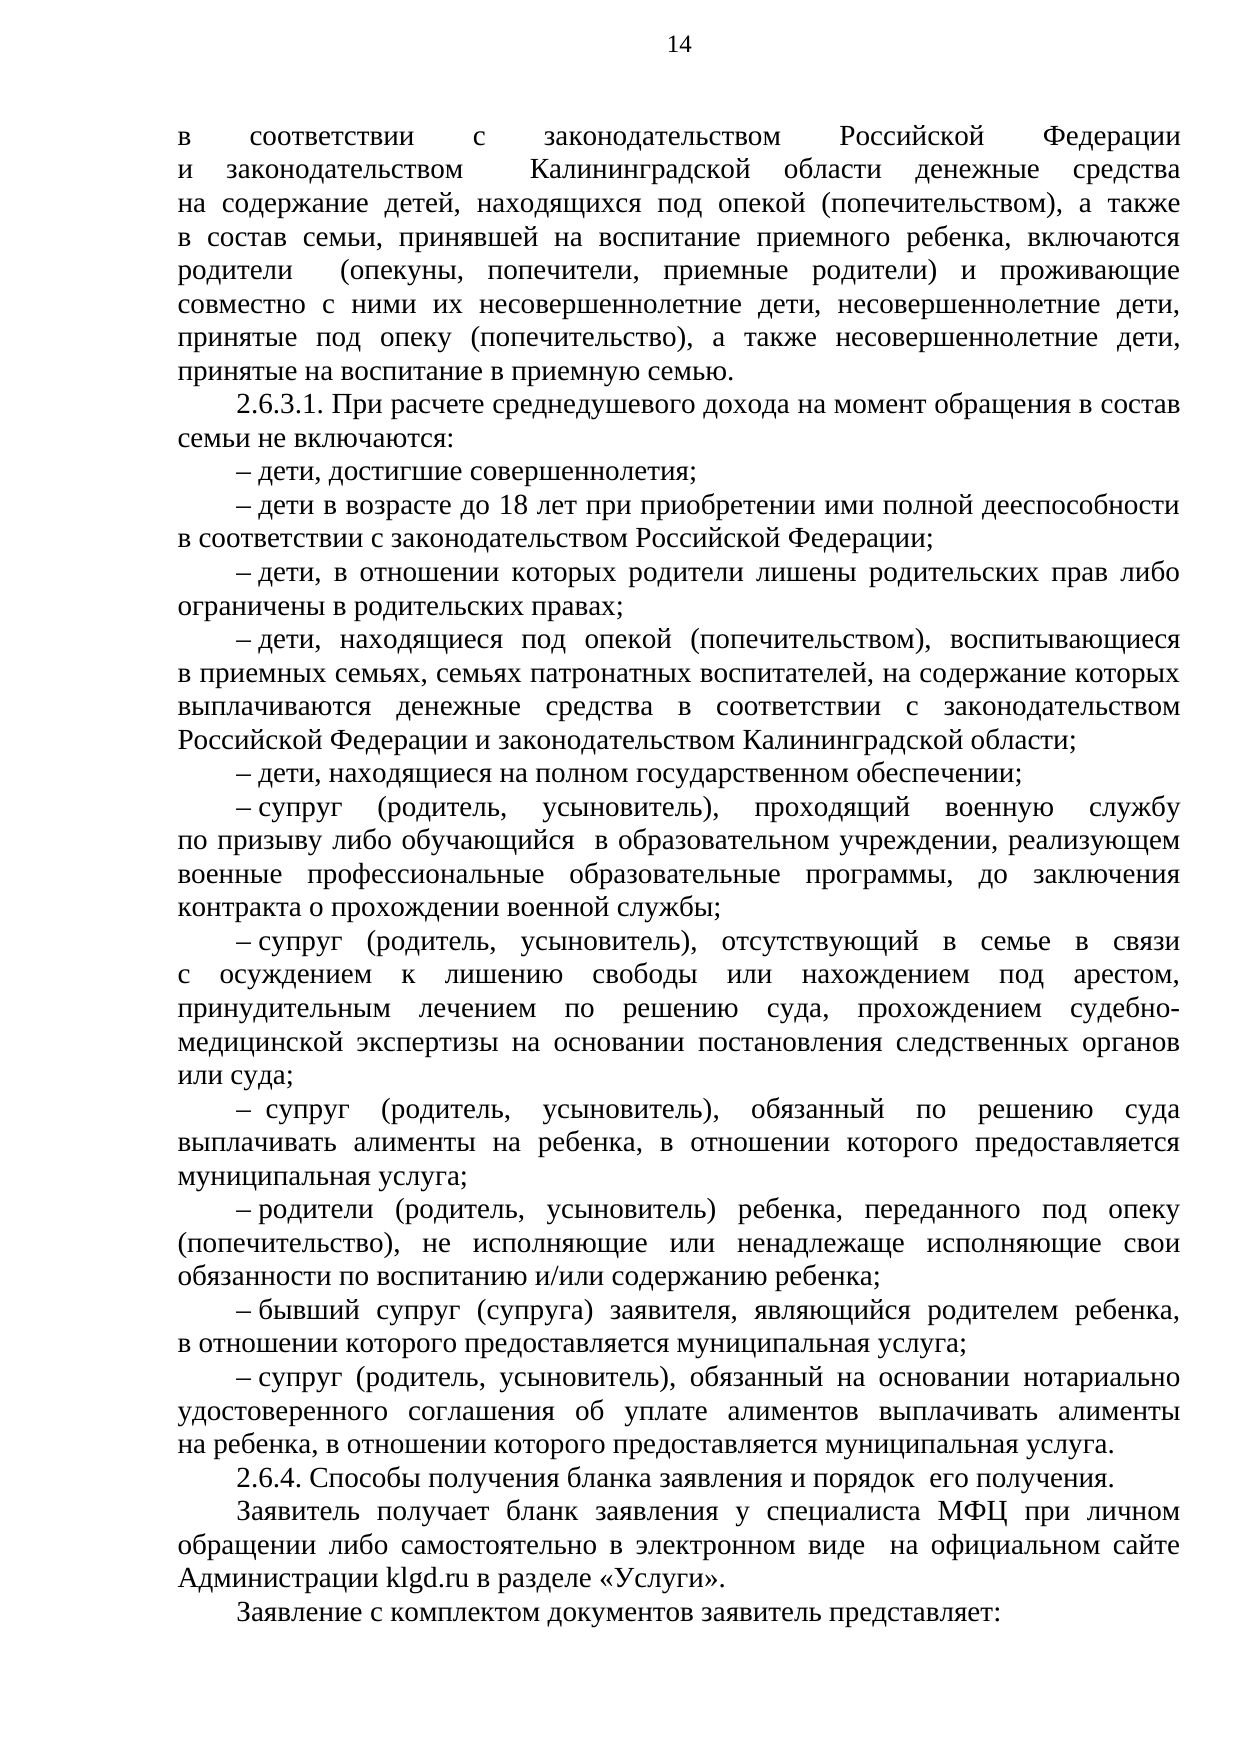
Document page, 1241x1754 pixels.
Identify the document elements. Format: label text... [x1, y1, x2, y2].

text – супруг (родитель, усыновитель), обязанный по решению суда выплачивать алименты на ребенка, в отношении которого предоставляется муниципальная услуга; [177, 1091, 1181, 1191]
text – супруг (родитель, усыновитель), проходящий военную службу по призыву либо обучающийся в образовательном учреждении, реализующем военные профессиональные образовательные программы, до заключения контракта о прохождении военной службы; [177, 789, 1181, 923]
text 2.6.4. Способы получения бланка заявления и порядок его получения. [177, 1460, 1181, 1493]
text – дети в возрасте до 18 лет при приобретении ими полной дееспособности в соответствии с законодательством Российской Федерации; [177, 487, 1181, 554]
text – дети, находящиеся на полном государственном обеспечении; [177, 755, 1181, 789]
text – дети, находящиеся под опекой (попечительством), воспитывающиеся в приемных семьях, семьях патронатных воспитателей, на содержание которых выплачиваются денежные средства в соответствии с законодательством Российской Федерации и законодательством Калининградской области; [177, 621, 1181, 755]
text – бывший супруг (супруга) заявителя, являющийся родителем ребенка, в отношении которого предоставляется муниципальная услуга; [177, 1292, 1181, 1359]
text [177, 118, 1181, 386]
text – супруг (родитель, усыновитель), обязанный на основании нотариально удостоверенного соглашения об уплате алиментов выплачивать алименты на ребенка, в отношении которого предоставляется муниципальная услуга. [177, 1359, 1181, 1460]
text 2.6.3.1. При расчете среднедушевого дохода на момент обращения в состав семьи не включаются: [177, 386, 1181, 453]
text – дети, достигшие совершеннолетия; [177, 453, 1181, 487]
text – родители (родитель, усыновитель) ребенка, переданного под опеку (попечительство), не исполняющие или ненадлежаще исполняющие свои обязанности по воспитанию и/или содержанию ребенка; [177, 1191, 1181, 1292]
text – супруг (родитель, усыновитель), отсутствующий в семье в связи с осуждением к лишению свободы или нахождением под арестом, принудительным лечением по решению суда, прохождением судебно-медицинской экспертизы на основании постановления следственных органов или суда; [177, 923, 1181, 1091]
text Заявитель получает бланк заявления у специалиста МФЦ при личном обращении либо самостоятельно в электронном виде на официальном сайте Администрации klgd.ru в разделе «Услуги». [177, 1493, 1181, 1594]
text – дети, в отношении которых родители лишены родительских прав либо ограничены в родительских правах; [177, 554, 1181, 621]
text Заявление с комплектом документов заявитель представляет: [177, 1594, 1181, 1627]
